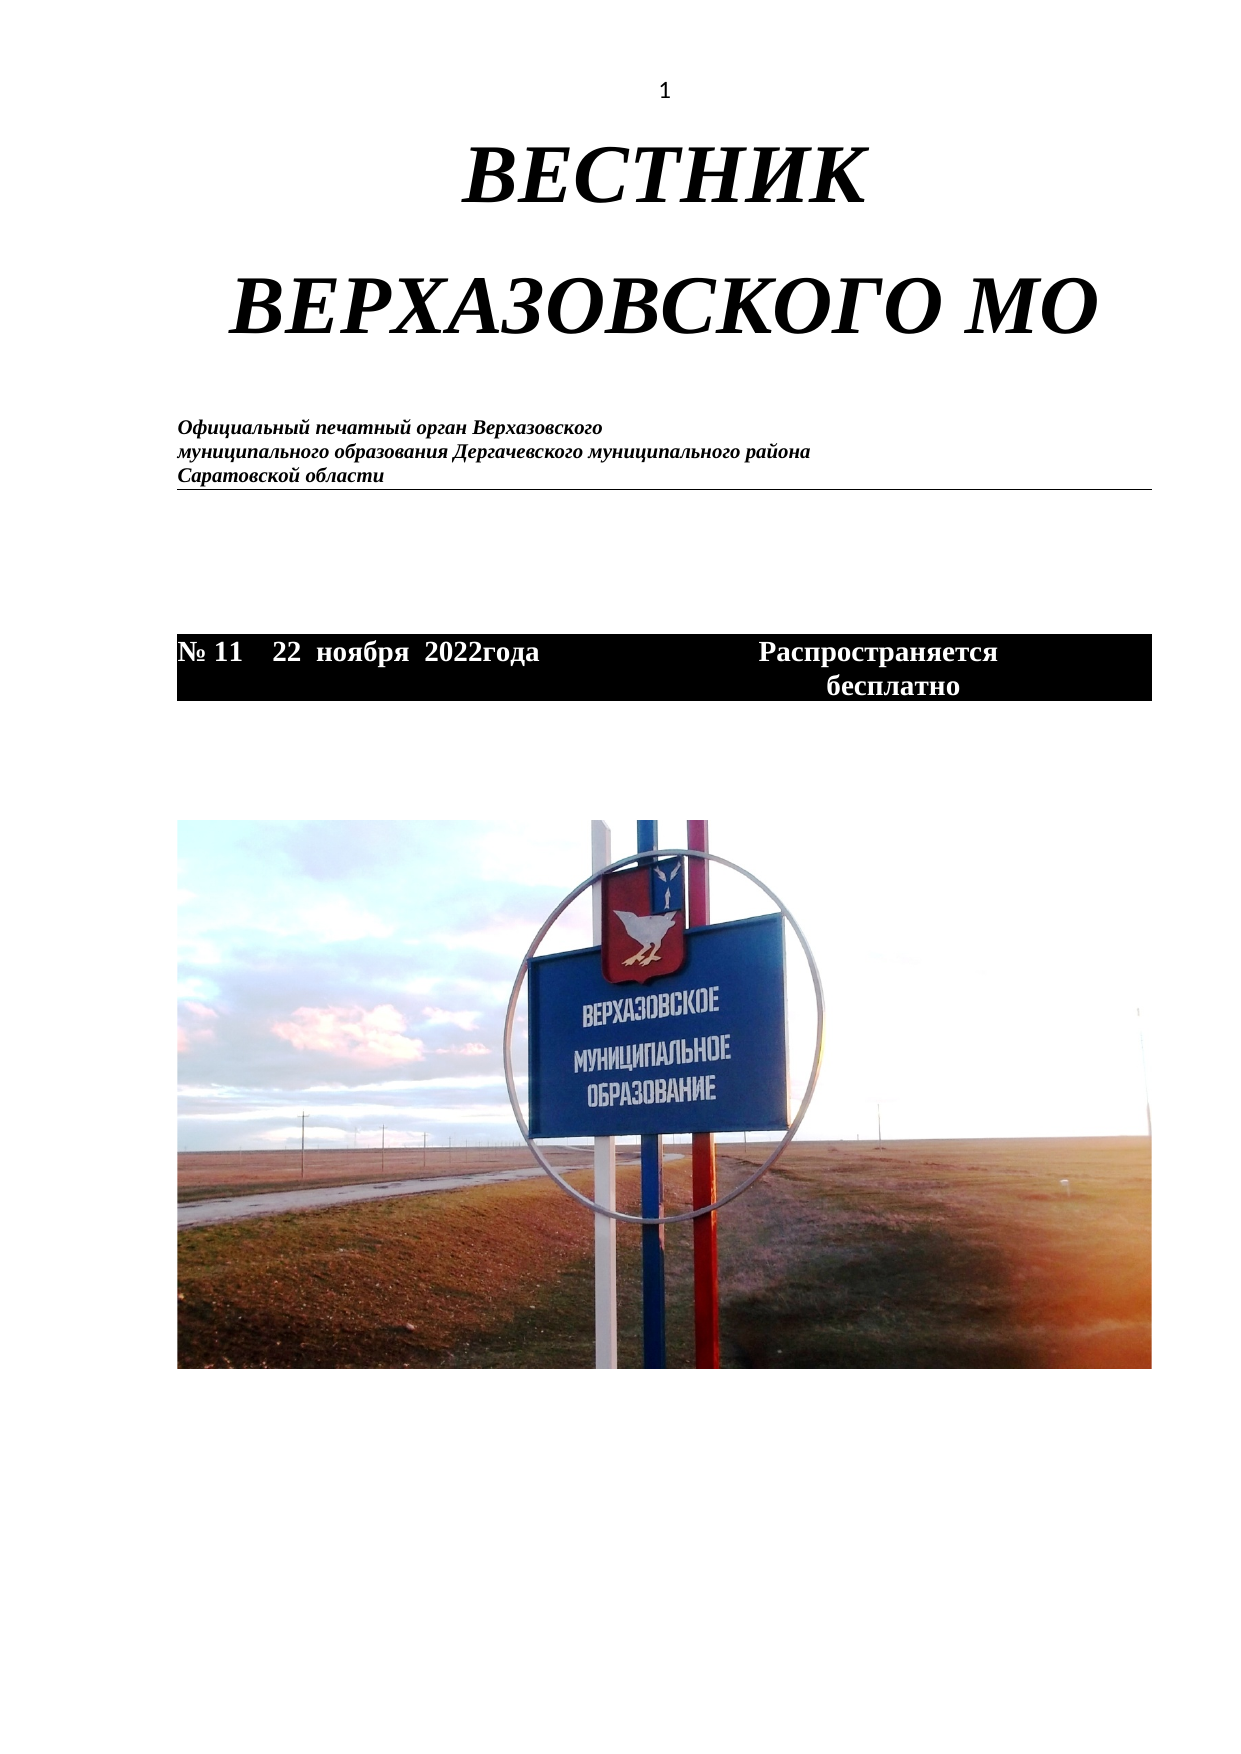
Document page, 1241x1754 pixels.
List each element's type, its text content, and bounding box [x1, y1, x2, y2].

text Официальный печатный орган Верхазовского [177, 415, 1152, 439]
text бесплатно [177, 668, 1152, 701]
picture [177, 820, 1152, 1369]
text муниципального образования Дергачевского муниципального района [177, 439, 1152, 463]
text Саратовской области [177, 463, 1152, 489]
text № 11 22 ноября 2022года Распространяется [177, 634, 1152, 668]
text ВЕСТНИК [177, 124, 1152, 220]
text ВЕРХАЗОВСКОГО МО [177, 256, 1152, 351]
